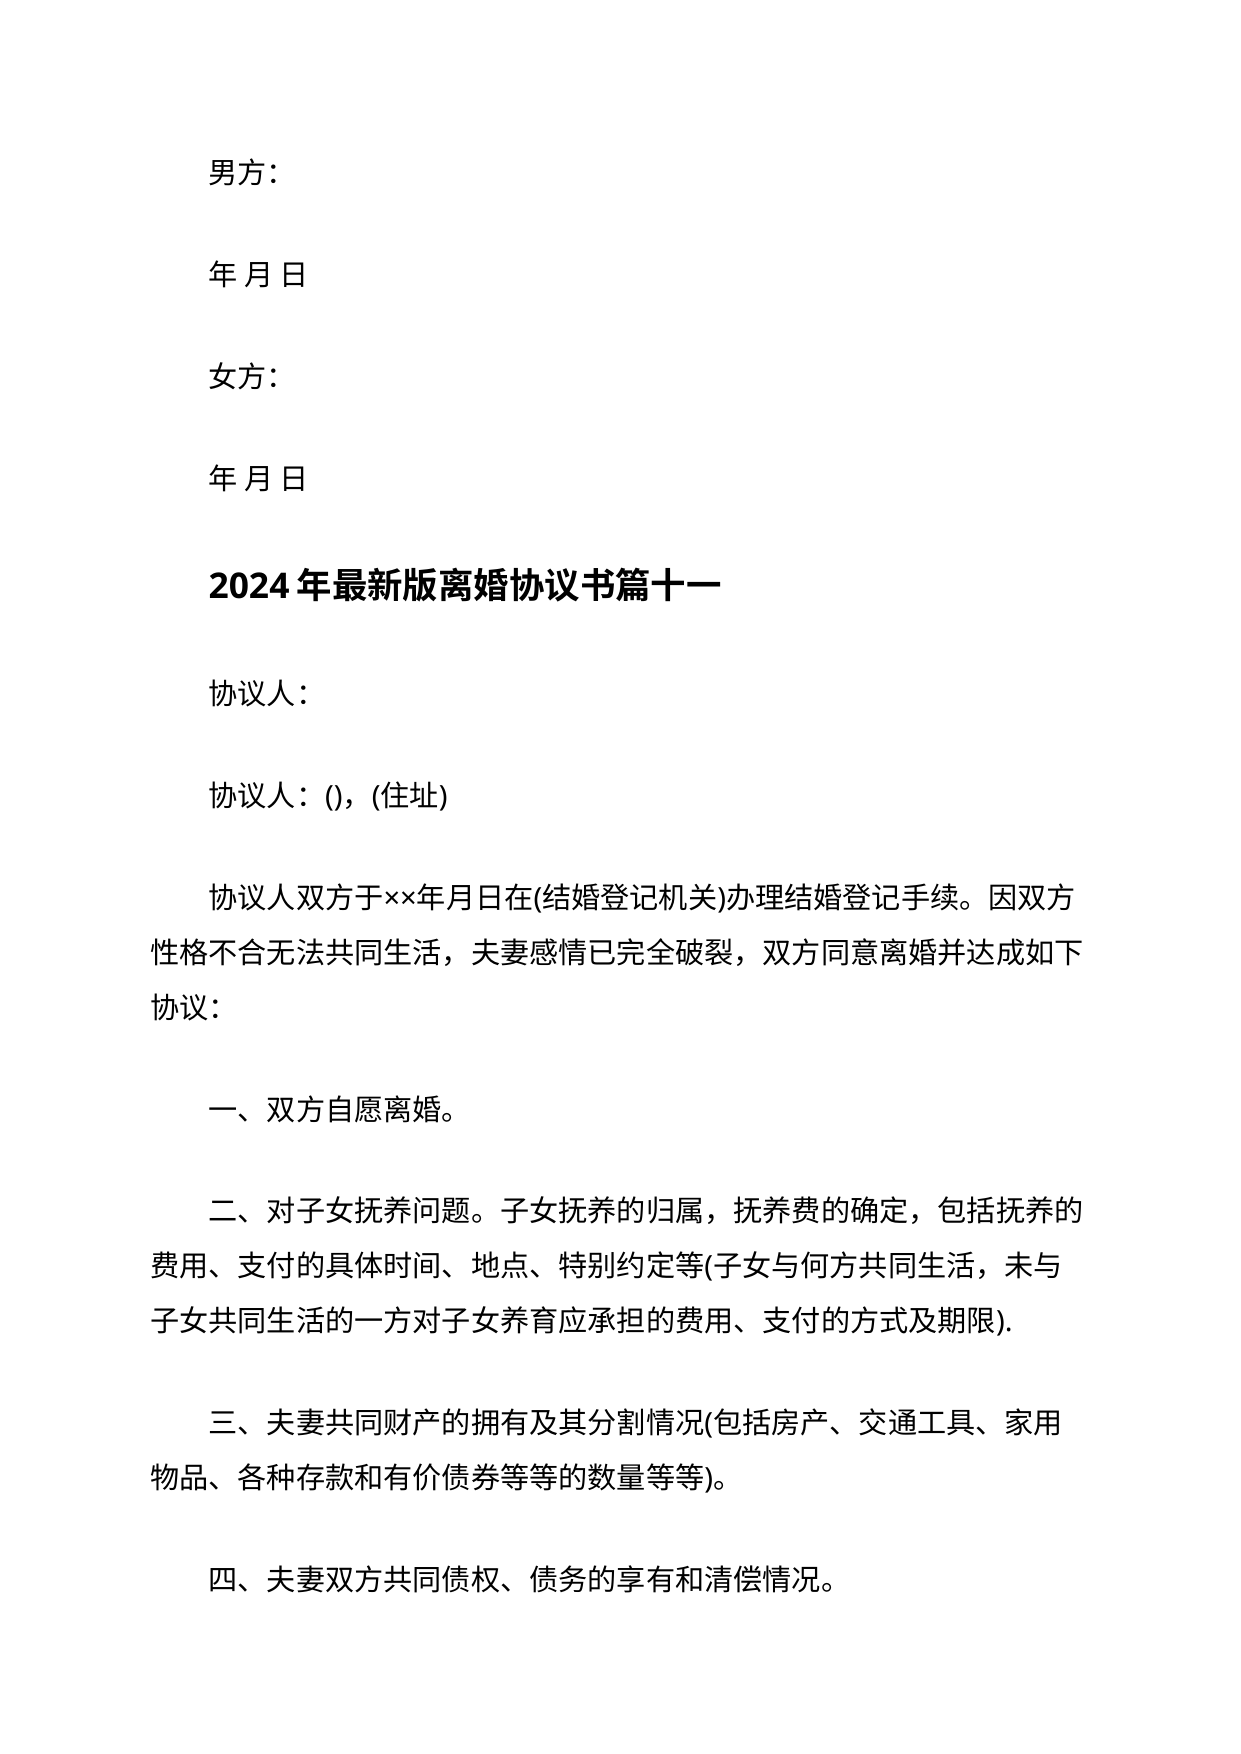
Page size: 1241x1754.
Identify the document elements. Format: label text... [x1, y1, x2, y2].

text 女方： [150, 353, 1090, 396]
text 四、夫妻双方共同债权、债务的享有和清偿情况。 [150, 1557, 1090, 1599]
text 男方： [150, 150, 1090, 192]
text 2024年最新版离婚协议书篇十一 [150, 557, 1090, 608]
text 三、夫妻共同财产的拥有及其分割情况(包括房产、交通工具、家用物品、各种存款和有价债券等等的数量等等)。 [150, 1400, 1090, 1497]
text 协议人双方于××年月日在(结婚登记机关)办理结婚登记手续。因双方性格不合无法共同生活，夫妻感情已完全破裂，双方同意离婚并达成如下协议： [150, 874, 1090, 1027]
text 年 月 日 [150, 252, 1090, 294]
text 年 月 日 [150, 455, 1090, 498]
text 一、双方自愿离婚。 [150, 1086, 1090, 1128]
text 二、对子女抚养问题。子女抚养的归属，抚养费的确定，包括抚养的费用、支付的具体时间、地点、特别约定等(子女与何方共同生活，未与子女共同生活的一方对子女养育应承担的费用、支付的方式及期限). [150, 1188, 1090, 1340]
text 协议人：()，(住址) [150, 772, 1090, 815]
text 协议人： [150, 671, 1090, 713]
